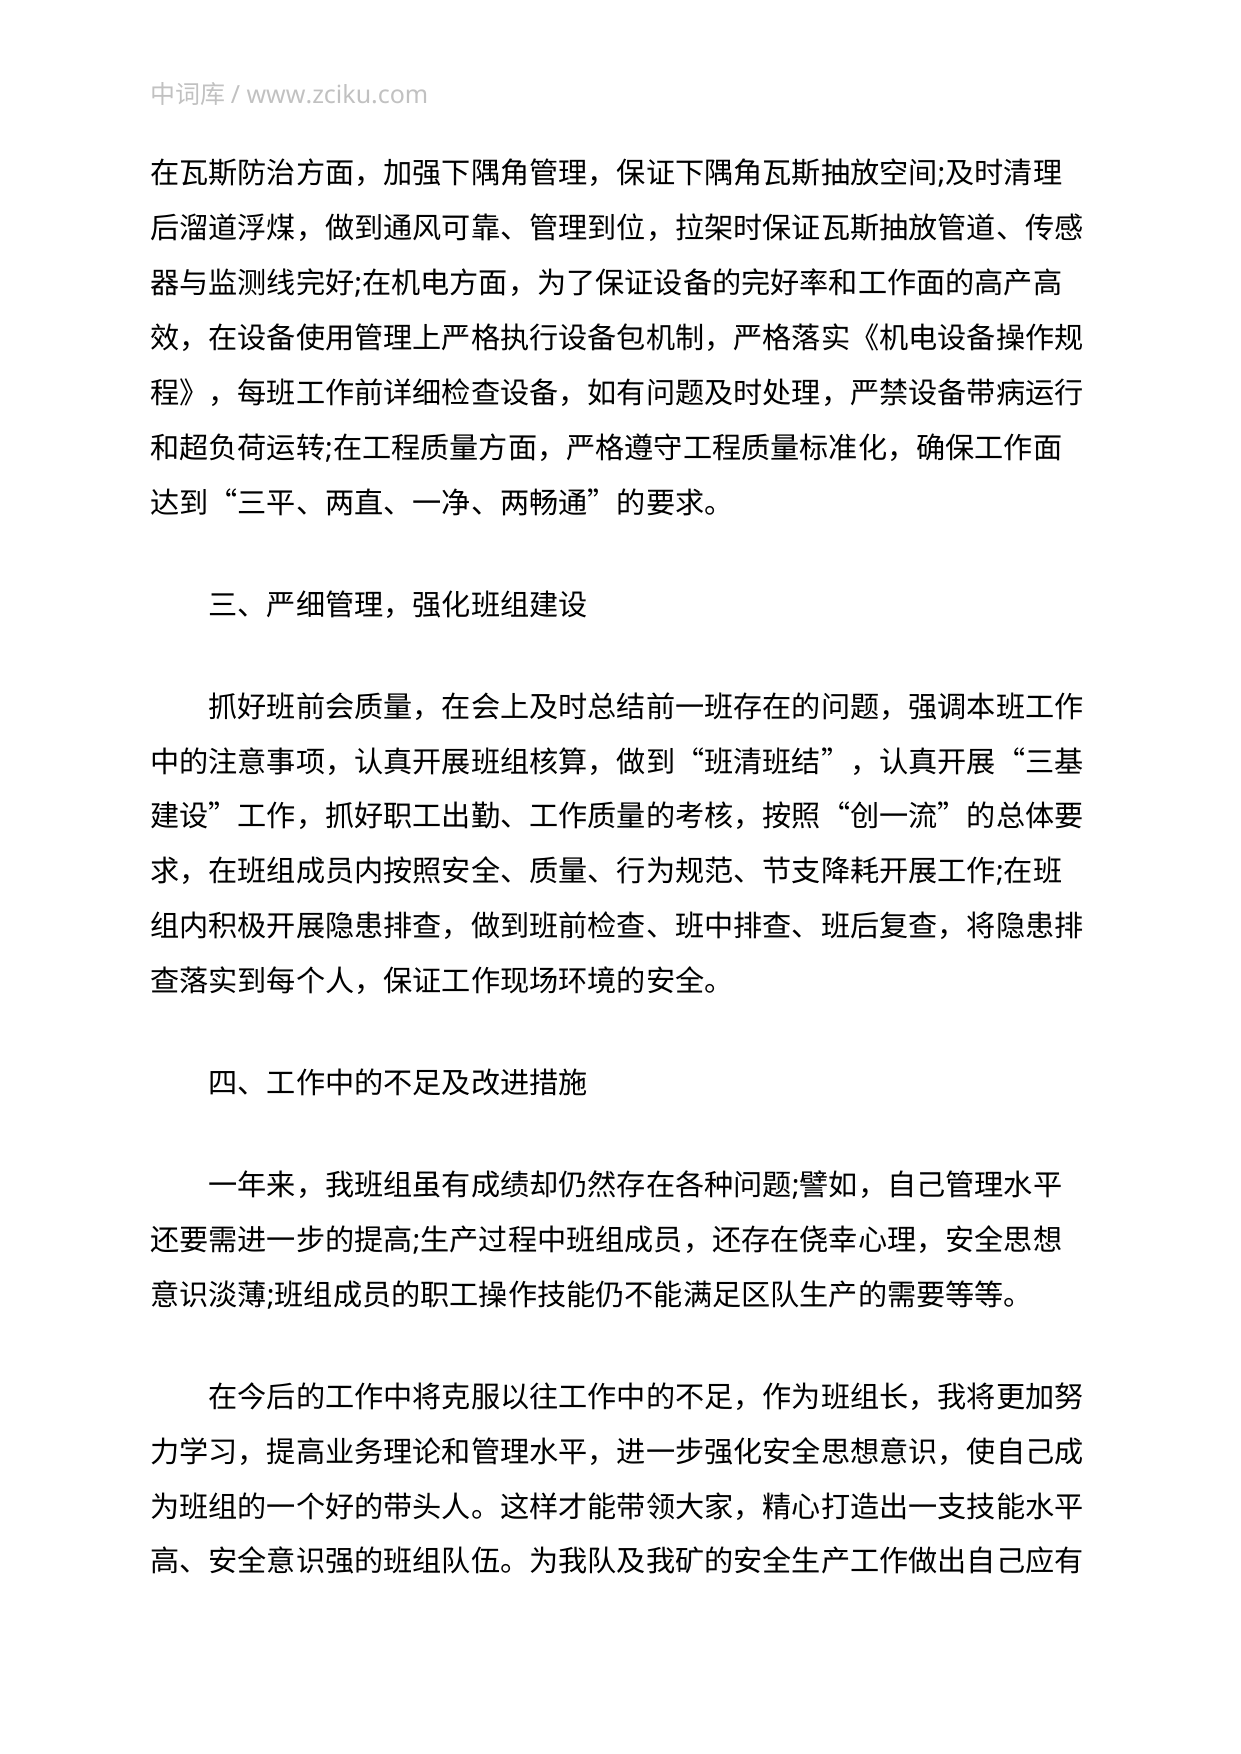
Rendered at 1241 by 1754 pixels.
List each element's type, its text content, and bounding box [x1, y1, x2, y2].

text 抓好班前会质量，在会上及时总结前一班存在的问题，强调本班工作中的注意事项，认真开展班组核算，做到“班清班结”，认真开展“三基建设”工作，抓好职工出勤、工作质量的考核，按照“创一流”的总体要求，在班组成员内按照安全、质量、行为规范、节支降耗开展工作;在班组内积极开展隐患排查，做到班前检查、班中排查、班后复查，将隐患排查落实到每个人，保证工作现场环境的安全。 [150, 683, 1090, 1000]
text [150, 150, 1090, 522]
text 四、工作中的不足及改进措施 [150, 1059, 1090, 1102]
text 一年来，我班组虽有成绩却仍然存在各种问题;譬如，自己管理水平还要需进一步的提高;生产过程中班组成员，还存在侥幸心理，安全思想意识淡薄;班组成员的职工操作技能仍不能满足区队生产的需要等等。 [150, 1161, 1090, 1314]
text 三、严细管理，强化班组建设 [150, 581, 1090, 624]
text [150, 1373, 1090, 1580]
